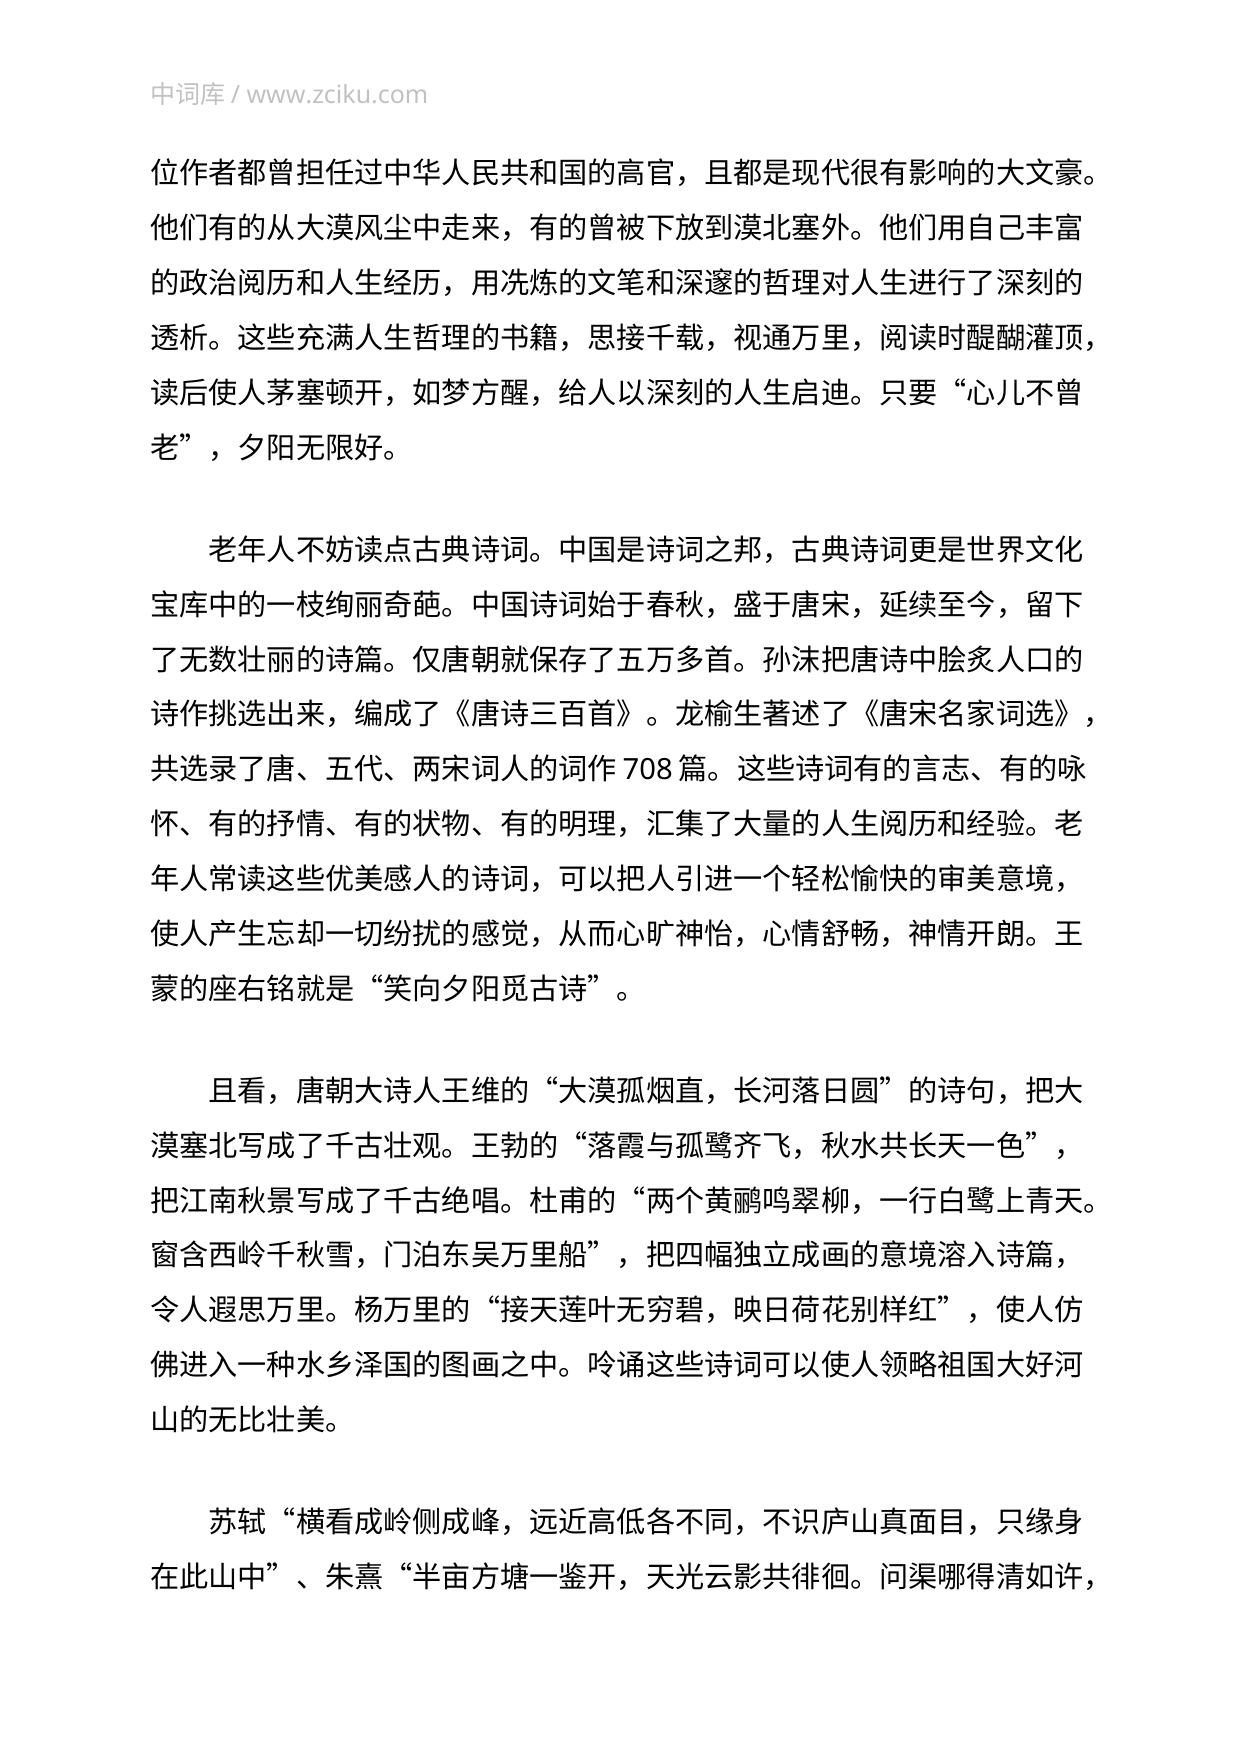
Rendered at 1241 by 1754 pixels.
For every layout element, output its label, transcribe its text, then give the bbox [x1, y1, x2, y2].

text 且看，唐朝大诗人王维的“大漠孤烟直，长河落日圆”的诗句，把大漠塞北写成了千古壮观。王勃的“落霞与孤鹭齐飞，秋水共长天一色”，把江南秋景写成了千古绝唱。杜甫的“两个黄鹂鸣翠柳，一行白鹭上青天。窗含西岭千秋雪，门泊东吴万里船”，把四幅独立成画的意境溶入诗篇，令人遐思万里。杨万里的“接天莲叶无穷碧，映日荷花别样红”，使人仿佛进入一种水乡泽国的图画之中。呤诵这些诗词可以使人领略祖国大好河山的无比壮美。 [150, 1067, 1090, 1439]
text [150, 150, 1090, 467]
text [150, 1498, 1090, 1596]
text 老年人不妨读点古典诗词。中国是诗词之邦，古典诗词更是世界文化宝库中的一枝绚丽奇葩。中国诗词始于春秋，盛于唐宋，延续至今，留下了无数壮丽的诗篇。仅唐朝就保存了五万多首。孙沫把唐诗中脍炙人口的诗作挑选出来，编成了《唐诗三百首》。龙榆生著述了《唐宋名家词选》，共选录了唐、五代、两宋词人的词作708篇。这些诗词有的言志、有的咏怀、有的抒情、有的状物、有的明理，汇集了大量的人生阅历和经验。老年人常读这些优美感人的诗词，可以把人引进一个轻松愉快的审美意境，使人产生忘却一切纷扰的感觉，从而心旷神怡，心情舒畅，神情开朗。王蒙的座右铭就是“笑向夕阳觅古诗”。 [150, 526, 1090, 1008]
